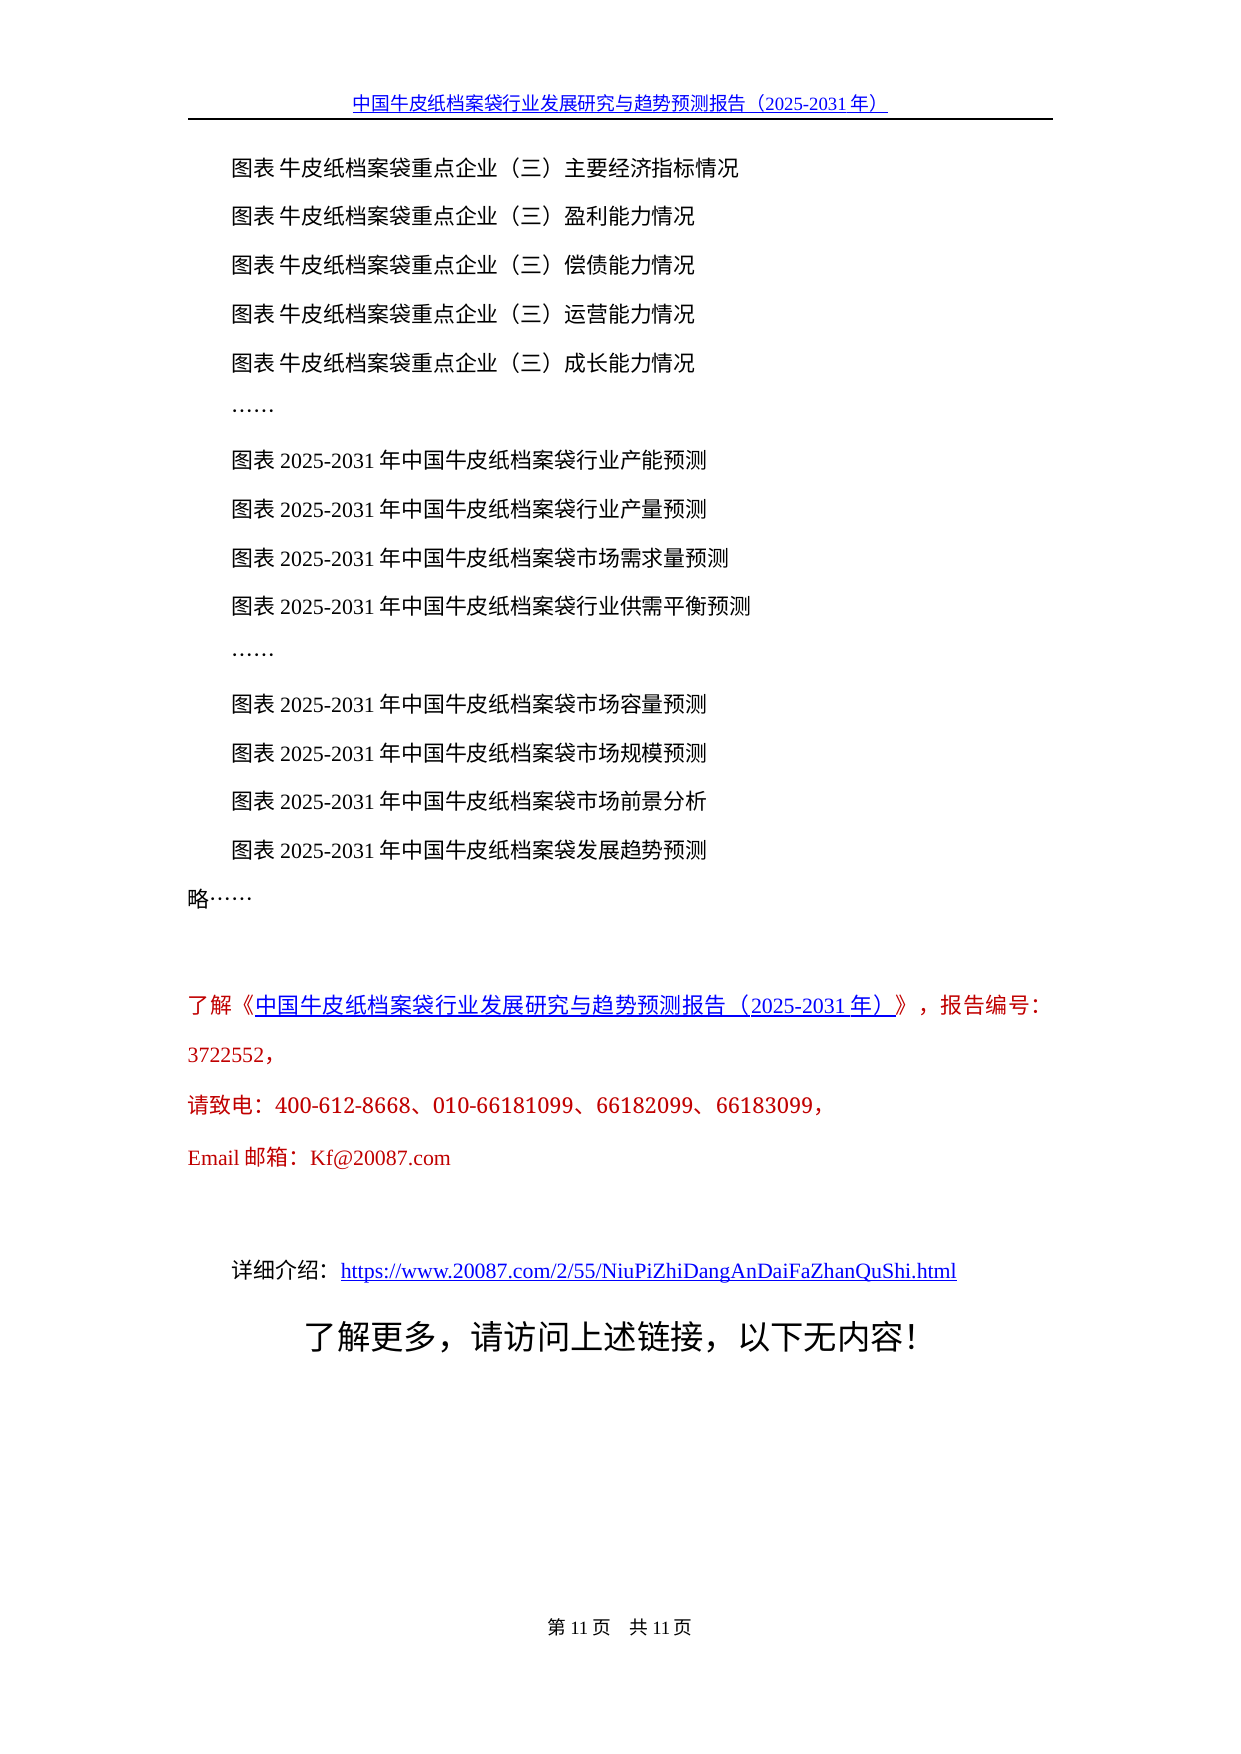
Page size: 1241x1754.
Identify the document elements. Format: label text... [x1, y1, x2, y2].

text 了解《中国牛皮纸档案袋行业发展研究与趋势预测报告（2025-2031年）》，报告编号：3722552， [187, 988, 1053, 1069]
text 详细介绍：https://www.20087.com/2/55/NiuPiZhiDangAnDaiFaZhanQuShi.html [187, 1253, 1053, 1285]
text 请致电：400-612-8668、010-66181099、66182099、66183099， [187, 1088, 1053, 1121]
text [187, 150, 1053, 914]
text Email邮箱：Kf@20087.com [187, 1140, 1053, 1172]
title 了解更多，请访问上述链接，以下无内容！ [187, 1303, 1053, 1368]
